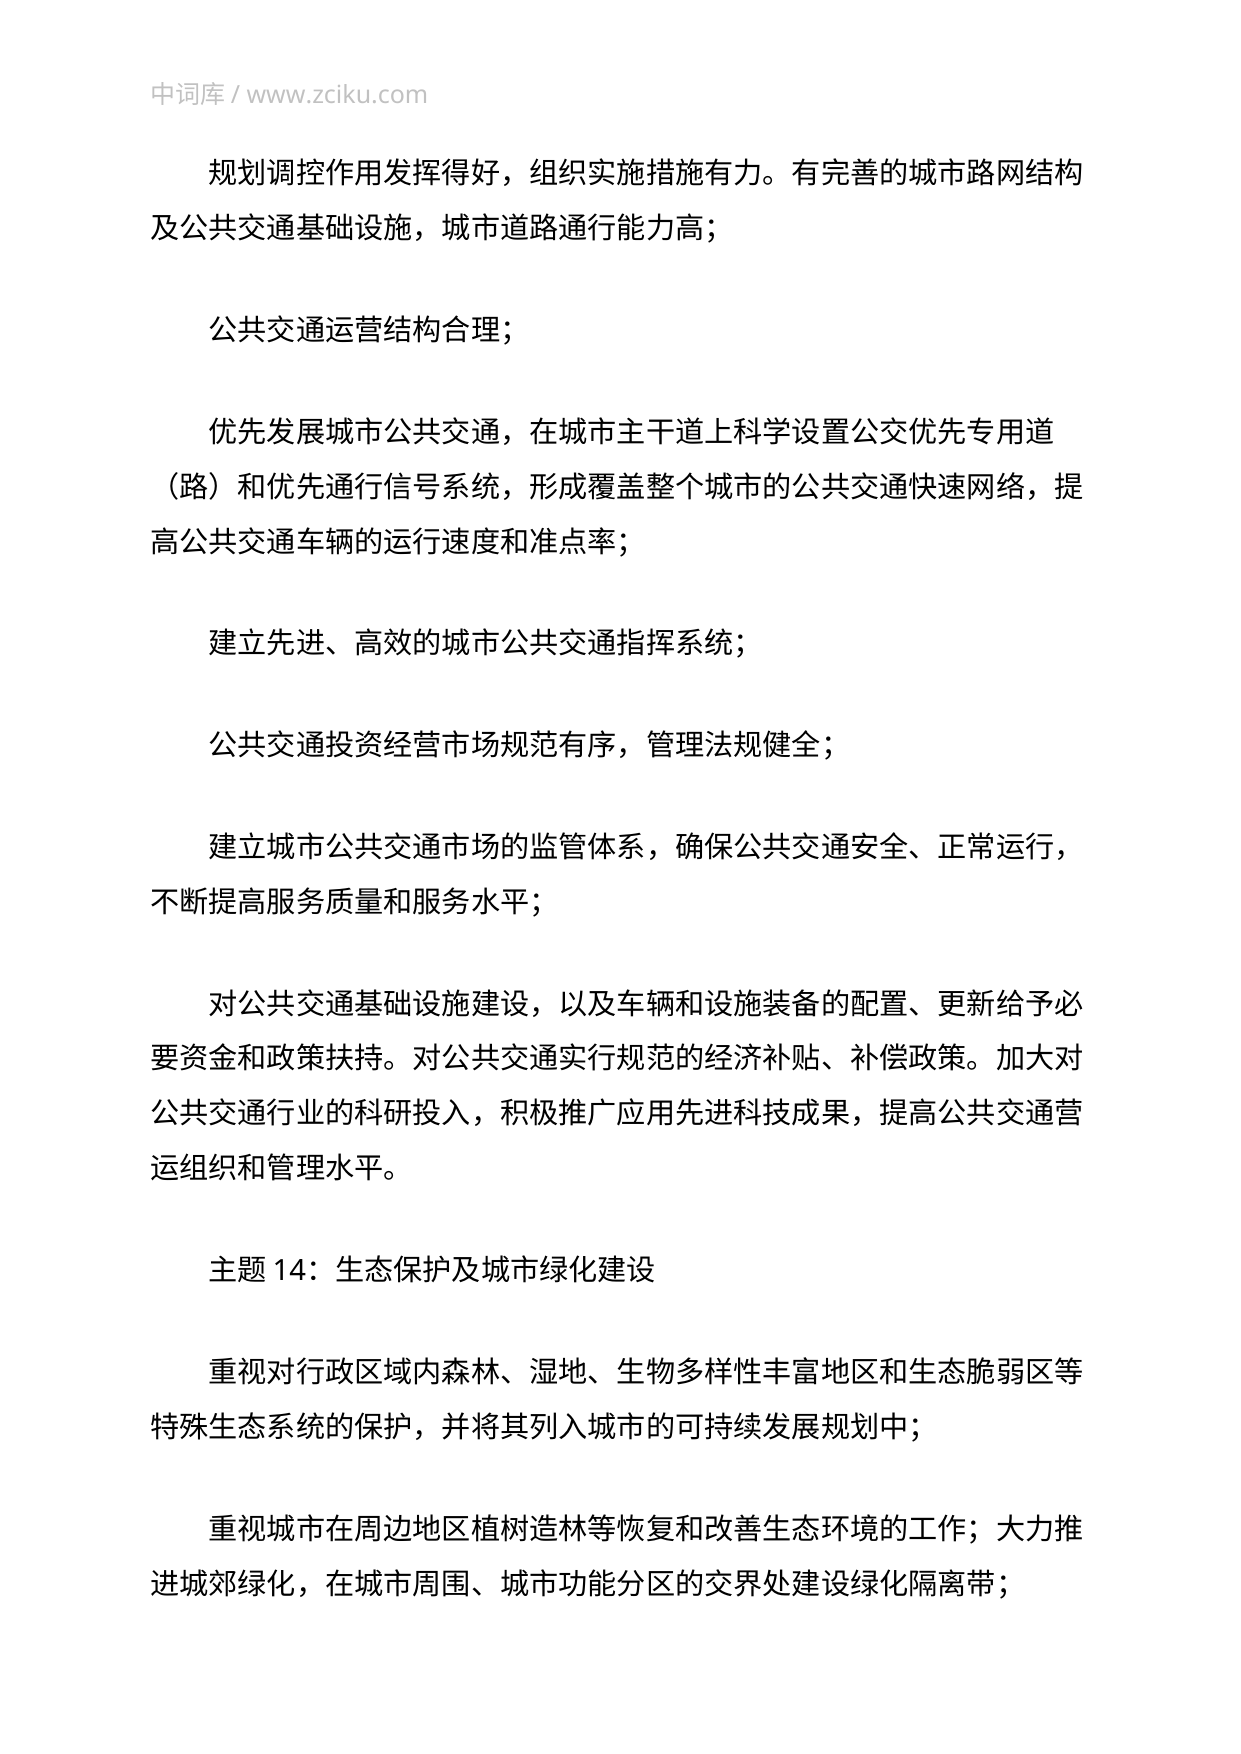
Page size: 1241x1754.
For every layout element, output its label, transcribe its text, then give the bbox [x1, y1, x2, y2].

text 建立城市公共交通市场的监管体系，确保公共交通安全、正常运行，不断提高服务质量和服务水平； [150, 823, 1090, 921]
text 公共交通投资经营市场规范有序，管理法规健全； [150, 722, 1090, 764]
text 规划调控作用发挥得好，组织实施措施有力。有完善的城市路网结构及公共交通基础设施，城市道路通行能力高； [150, 150, 1090, 247]
text 重视城市在周边地区植树造林等恢复和改善生态环境的工作；大力推进城郊绿化，在城市周围、城市功能分区的交界处建设绿化隔离带； [150, 1505, 1090, 1602]
text 对公共交通基础设施建设，以及车辆和设施装备的配置、更新给予必要资金和政策扶持。对公共交通实行规范的经济补贴、补偿政策。加大对公共交通行业的科研投入，积极推广应用先进科技成果，提高公共交通营运组织和管理水平。 [150, 980, 1090, 1187]
text 主题14：生态保护及城市绿化建设 [150, 1247, 1090, 1289]
text 公共交通运营结构合理； [150, 307, 1090, 349]
text 重视对行政区域内森林、湿地、生物多样性丰富地区和生态脆弱区等特殊生态系统的保护，并将其列入城市的可持续发展规划中； [150, 1349, 1090, 1446]
text 建立先进、高效的城市公共交通指挥系统； [150, 620, 1090, 662]
text 优先发展城市公共交通，在城市主干道上科学设置公交优先专用道（路）和优先通行信号系统，形成覆盖整个城市的公共交通快速网络，提高公共交通车辆的运行速度和准点率； [150, 408, 1090, 561]
